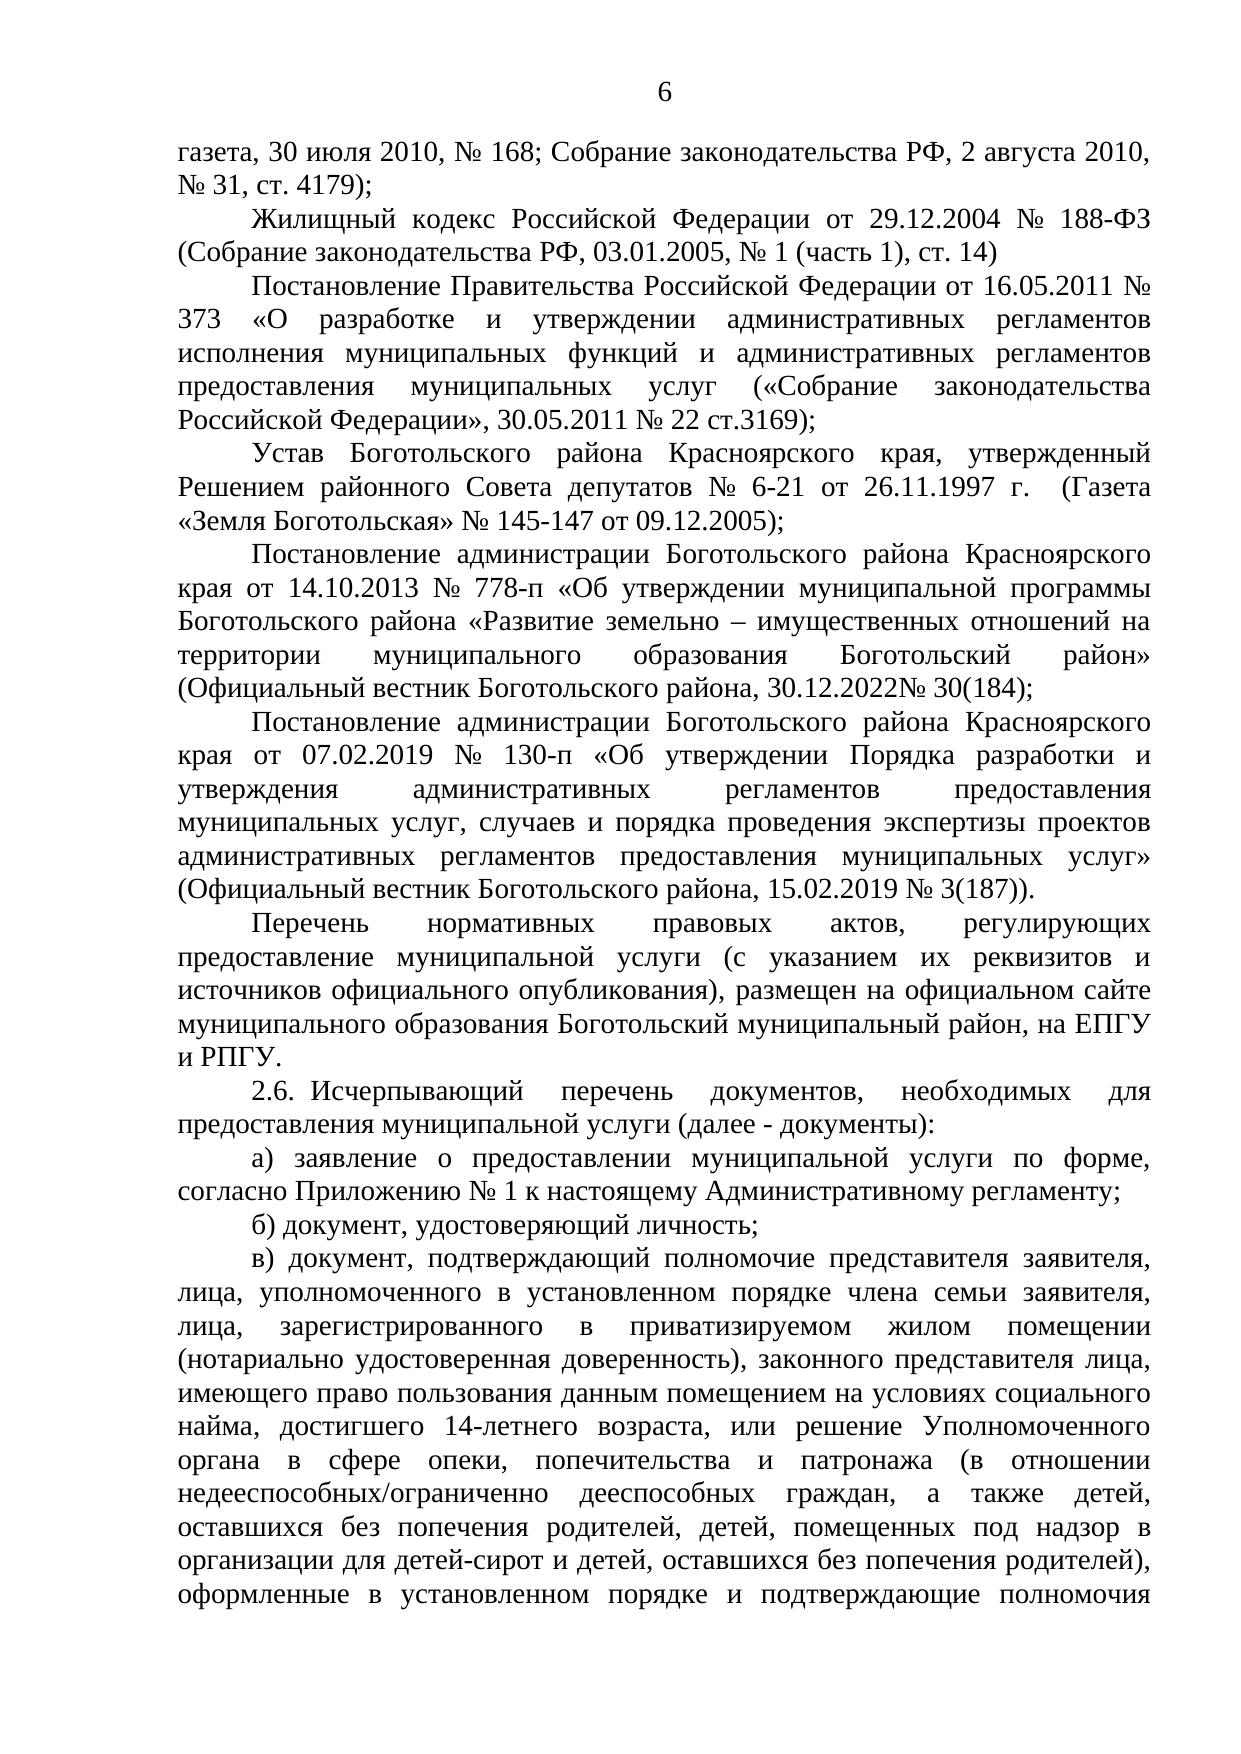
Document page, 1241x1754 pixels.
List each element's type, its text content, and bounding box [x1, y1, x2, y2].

text Устав Боготольского района Красноярского края, утвержденный Решением районного Совета депутатов № 6-21 от 26.11.1997 г. (Газета «Земля Боготольская» № 145-147 от 09.12.2005); [177, 436, 1152, 536]
text б) документ, удостоверяющий личность; [177, 1207, 1152, 1241]
text Постановление администрации Боготольского района Красноярского края от 14.10.2013 № 778-п «Об утверждении муниципальной программы Боготольского района «Развитие земельно – имущественных отношений на территории муниципального образования Боготольский район» (Официальный вестник Боготольского района, 30.12.2022№ 30(184); [177, 536, 1152, 704]
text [177, 134, 1152, 201]
text Постановление администрации Боготольского района Красноярского края от 07.02.2019 № 130-п «Об утверждении Порядка разработки и утверждения административных регламентов предоставления муниципальных услуг, случаев и порядка проведения экспертизы проектов административных регламентов предоставления муниципальных услуг» (Официальный вестник Боготольского района, 15.02.2019 № 3(187)). [177, 704, 1152, 905]
text а) заявление о предоставлении муниципальной услуги по форме, согласно Приложению № 1 к настоящему Административному регламенту; [177, 1140, 1152, 1207]
text Постановление Правительства Российской Федерации от 16.05.2011 № 373 «О разработке и утверждении административных регламентов исполнения муниципальных функций и административных регламентов предоставления муниципальных услуг («Собрание законодательства Российской Федерации», 30.05.2011 № 22 ст.3169); [177, 268, 1152, 436]
text Жилищный кодекс Российской Федерации от 29.12.2004 № 188-ФЗ (Собрание законодательства РФ, 03.01.2005, № 1 (часть 1), ст. 14) [177, 201, 1152, 268]
text 2.6. Исчерпывающий перечень документов, необходимых для предоставления муниципальной услуги (далее - документы): [177, 1073, 1152, 1140]
text Перечень нормативных правовых актов, регулирующих предоставление муниципальной услуги (с указанием их реквизитов и источников официального опубликования), размещен на официальном сайте муниципального образования Боготольский муниципальный район, на ЕПГУ и РПГУ. [177, 905, 1152, 1073]
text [177, 1241, 1152, 1609]
